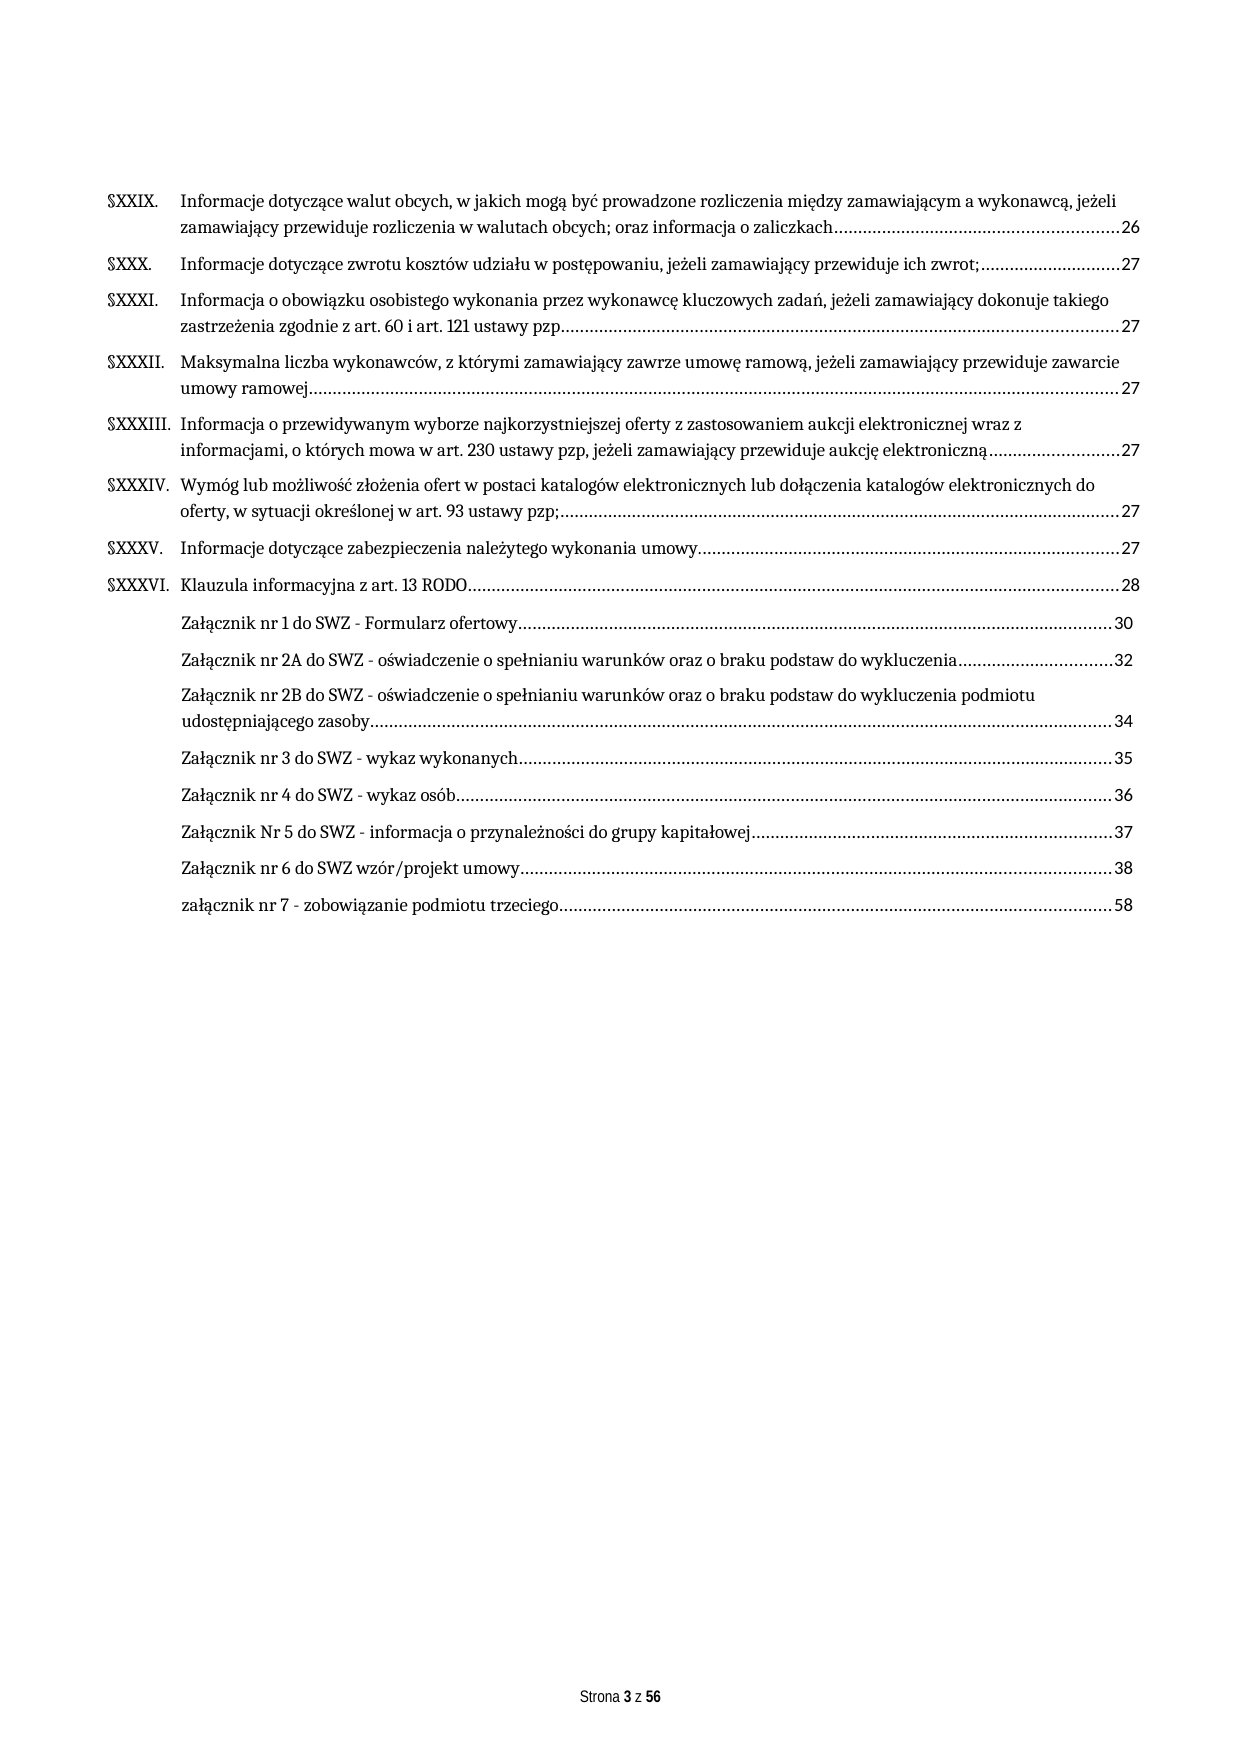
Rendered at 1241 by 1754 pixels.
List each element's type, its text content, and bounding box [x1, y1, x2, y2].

text Załącznik Nr 5 do SWZ - informacja o przynależności do grupy kapitałowej 37 [181, 820, 1134, 843]
text Załącznik nr 3 do SWZ - wykaz wykonanych 35 [181, 746, 1134, 769]
text Załącznik nr 4 do SWZ - wykaz osób 36 [181, 783, 1134, 806]
text §XXXII. Maksymalna liczba wykonawców, z którymi zamawiający zawrze umowę ramową, jeżeli zamawiający przewiduje zawarcie umowy ramowej 27 [106, 351, 1134, 399]
text §XXXI. Informacja o obowiązku osobistego wykonania przez wykonawcę kluczowych zadań, jeżeli zamawiający dokonuje takiego zastrzeżenia zgodnie z art. 60 i art. 121 ustawy pzp 27 [106, 290, 1134, 338]
text §XXXIII. Informacja o przewidywanym wyborze najkorzystniejszej oferty z zastosowaniem aukcji elektronicznej wraz z informacjami, o których mowa w art. 230 ustawy pzp, jeżeli zamawiający przewiduje aukcję elektroniczną 27 [106, 413, 1134, 461]
text §XXXV. Informacje dotyczące zabezpieczenia należytego wykonania umowy. 27 [106, 536, 1134, 559]
text Załącznik nr 2A do SWZ - oświadczenie o spełnianiu warunków oraz o braku podstaw do wykluczenia 32 [181, 648, 1134, 671]
text załącznik nr 7 - zobowiązanie podmiotu trzeciego 58 [181, 893, 1134, 916]
text Załącznik nr 2B do SWZ - oświadczenie o spełnianiu warunków oraz o braku podstaw do wykluczenia podmiotu udostępniającego zasoby 34 [181, 685, 1134, 732]
text Załącznik nr 1 do SWZ - Formularz ofertowy 30 [181, 611, 1134, 634]
text §XXX. Informacje dotyczące zwrotu kosztów udziału w postępowaniu, jeżeli zamawiający przewiduje ich zwrot; 27 [106, 252, 1134, 275]
text §XXXIV. Wymóg lub możliwość złożenia ofert w postaci katalogów elektronicznych lub dołączenia katalogów elektronicznych do oferty, w sytuacji określonej w art. 93 ustawy pzp; 27 [106, 474, 1134, 522]
text §XXXVI. Klauzula informacyjna z art. 13 RODO 28 [106, 574, 1134, 597]
text §XXIX. Informacje dotyczące walut obcych, w jakich mogą być prowadzone rozliczenia między zamawiającym a wykonawcą, jeżeli zamawiający przewiduje rozliczenia w walutach obcych; oraz informacja o zaliczkach 26 [106, 191, 1134, 238]
text Załącznik nr 6 do SWZ wzór/projekt umowy 38 [181, 857, 1134, 879]
